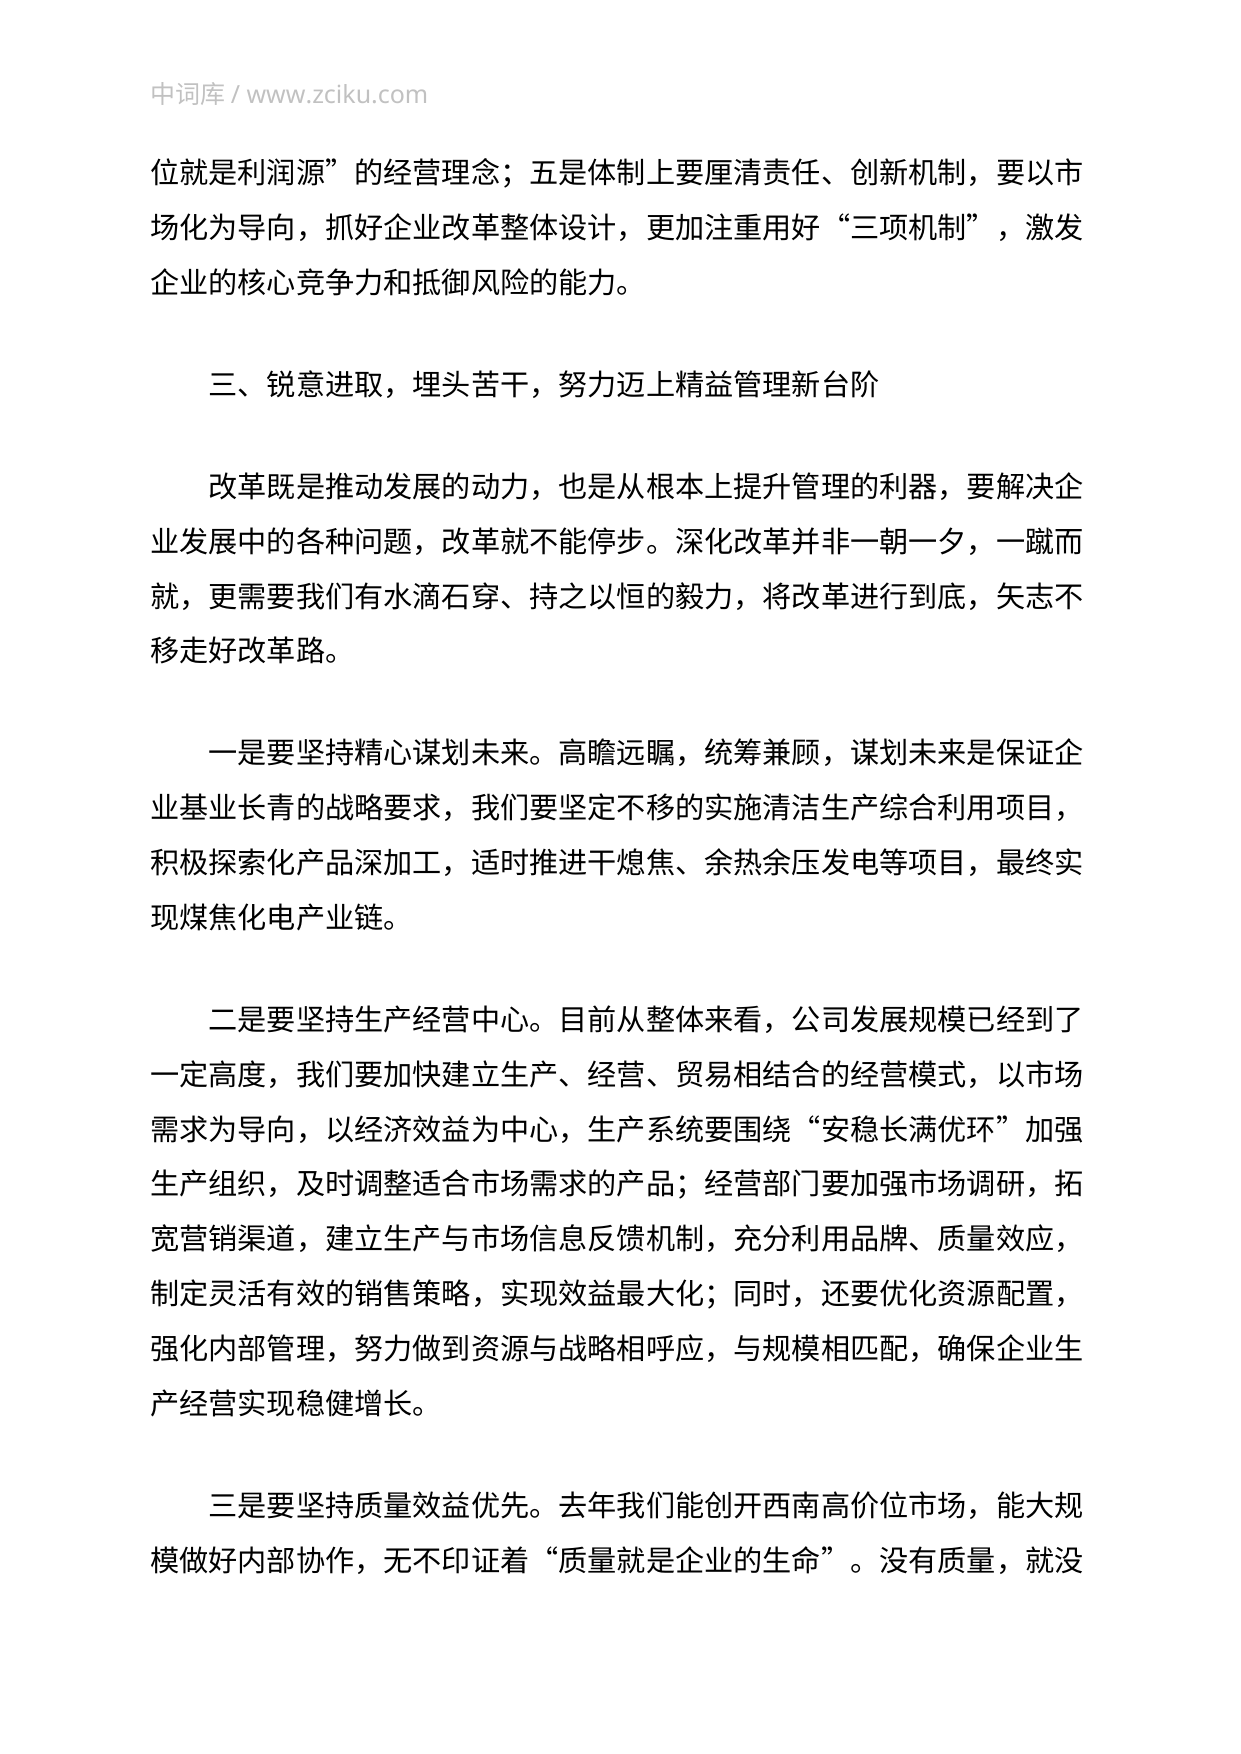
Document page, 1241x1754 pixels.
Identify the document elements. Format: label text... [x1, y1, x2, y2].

text 一是要坚持精心谋划未来。高瞻远瞩，统筹兼顾，谋划未来是保证企业基业长青的战略要求，我们要坚定不移的实施清洁生产综合利用项目，积极探索化产品深加工，适时推进干熄焦、余热余压发电等项目，最终实现煤焦化电产业链。 [150, 730, 1090, 937]
text 二是要坚持生产经营中心。目前从整体来看，公司发展规模已经到了一定高度，我们要加快建立生产、经营、贸易相结合的经营模式，以市场需求为导向，以经济效益为中心，生产系统要围绕“安稳长满优环”加强生产组织，及时调整适合市场需求的产品；经营部门要加强市场调研，拓宽营销渠道，建立生产与市场信息反馈机制，充分利用品牌、质量效应，制定灵活有效的销售策略，实现效益最大化；同时，还要优化资源配置，强化内部管理，努力做到资源与战略相呼应，与规模相匹配，确保企业生产经营实现稳健增长。 [150, 996, 1090, 1423]
text 改革既是推动发展的动力，也是从根本上提升管理的利器，要解决企业发展中的各种问题，改革就不能停步。深化改革并非一朝一夕，一蹴而就，更需要我们有水滴石穿、持之以恒的毅力，将改革进行到底，矢志不移走好改革路。 [150, 463, 1090, 670]
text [150, 1482, 1090, 1579]
text 三、锐意进取，埋头苦干，努力迈上精益管理新台阶 [150, 362, 1090, 404]
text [150, 150, 1090, 302]
